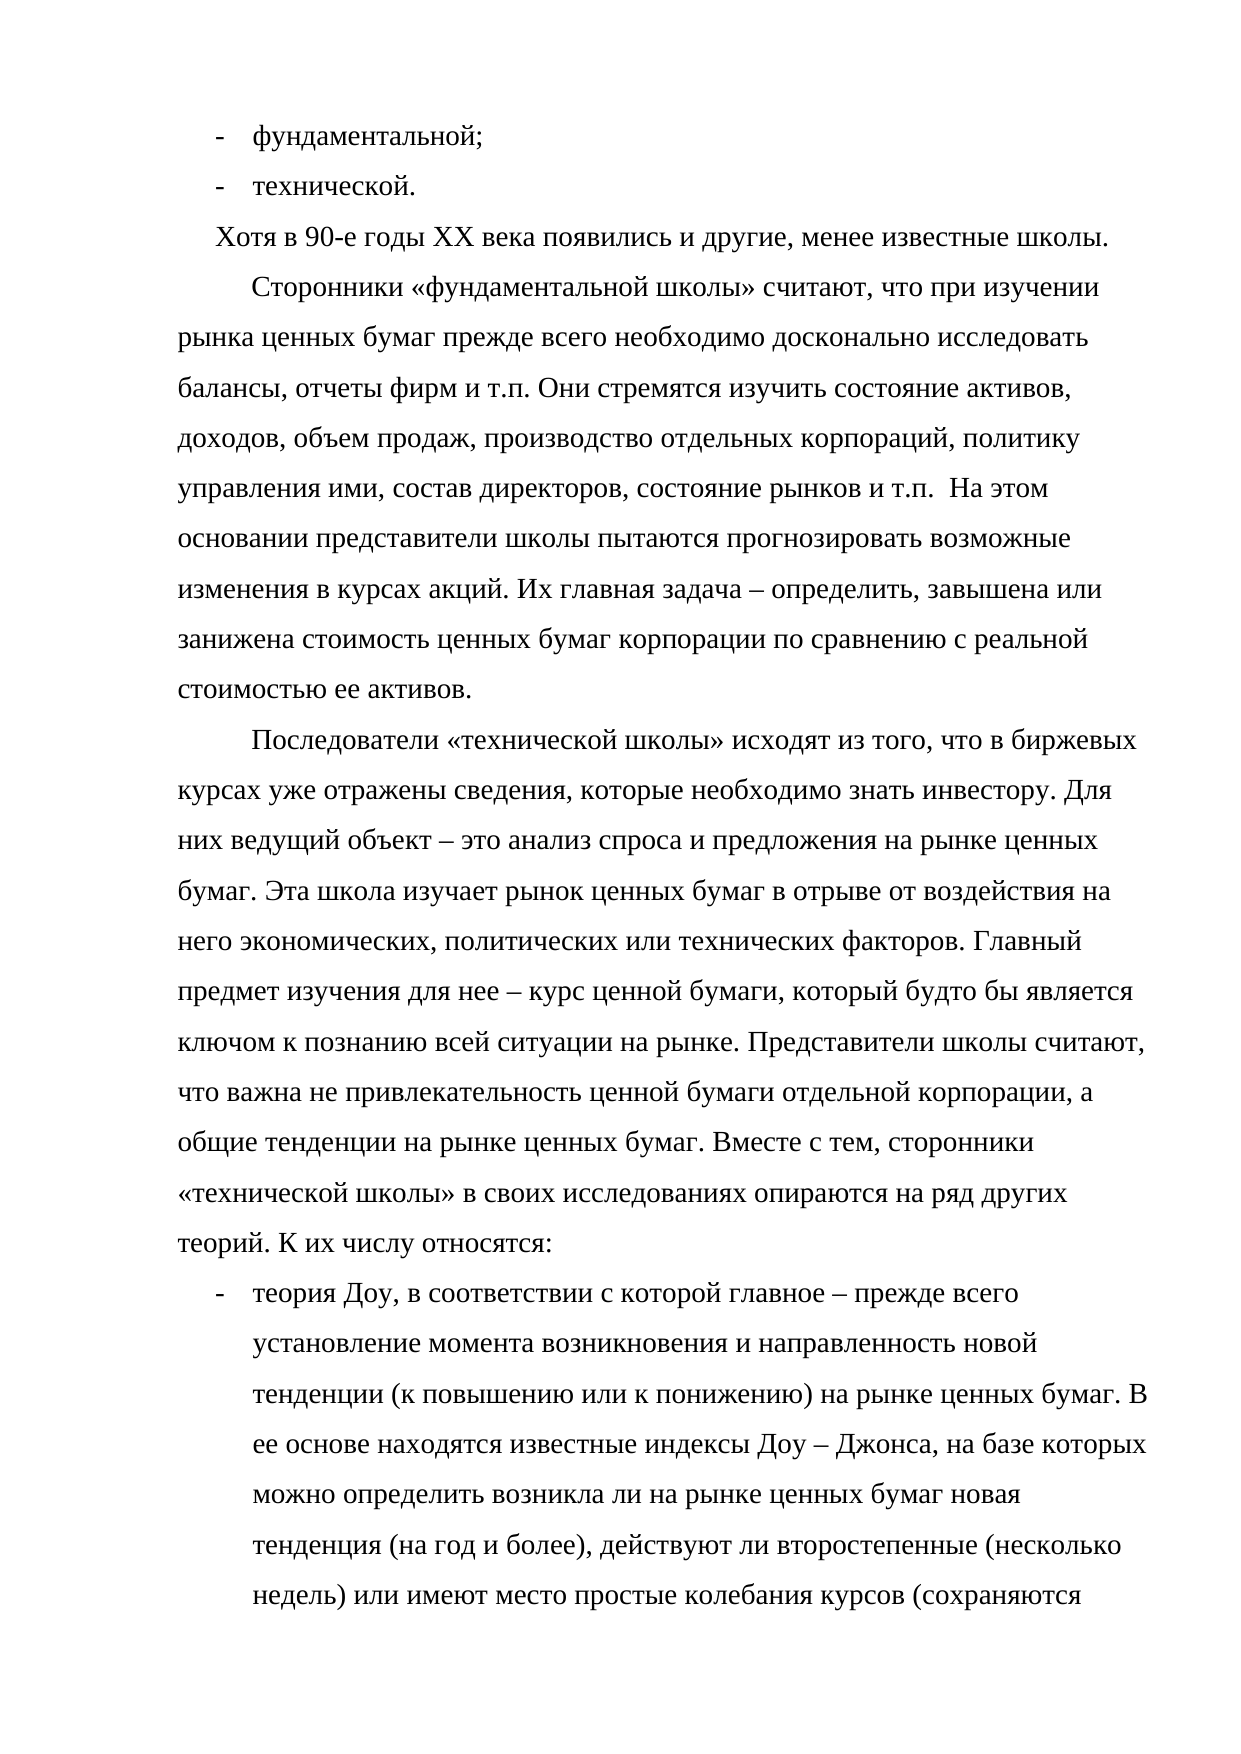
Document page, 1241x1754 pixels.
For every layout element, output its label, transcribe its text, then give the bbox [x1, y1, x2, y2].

text Хотя в 90-е годы XX века появились и другие, менее известные школы. [177, 219, 1152, 252]
text Сторонники «фундаментальной школы» считают, что при изучении рынка ценных бумаг прежде всего необходимо досконально исследовать балансы, отчеты фирм и т.п. Они стремятся изучить состояние активов, доходов, объем продаж, производство отдельных корпораций, политику управления ими, состав директоров, состояние рынков и т.п. На этом основании представители школы пытаются прогнозировать возможные изменения в курсах акций. Их главная задача – определить, завышена или занижена стоимость ценных бумаг корпорации по сравнению с реальной стоимостью ее активов. [177, 269, 1152, 705]
list фундаментальной; [215, 118, 1152, 152]
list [215, 1275, 1152, 1611]
text Последователи «технической школы» исходят из того, что в биржевых курсах уже отражены сведения, которые необходимо знать инвестору. Для них ведущий объект – это анализ спроса и предложения на рынке ценных бумаг. Эта школа изучает рынок ценных бумаг в отрыве от воздействия на него экономических, политических или технических факторов. Главный предмет изучения для нее – курс ценной бумаги, который будто бы является ключом к познанию всей ситуации на рынке. Представители школы считают, что важна не привлекательность ценной бумаги отдельной корпорации, а общие тенденции на рынке ценных бумаг. Вместе с тем, сторонники «технической школы» в своих исследованиях опираются на ряд других теорий. К их числу относятся: [177, 722, 1152, 1258]
list технической. [215, 168, 1152, 202]
